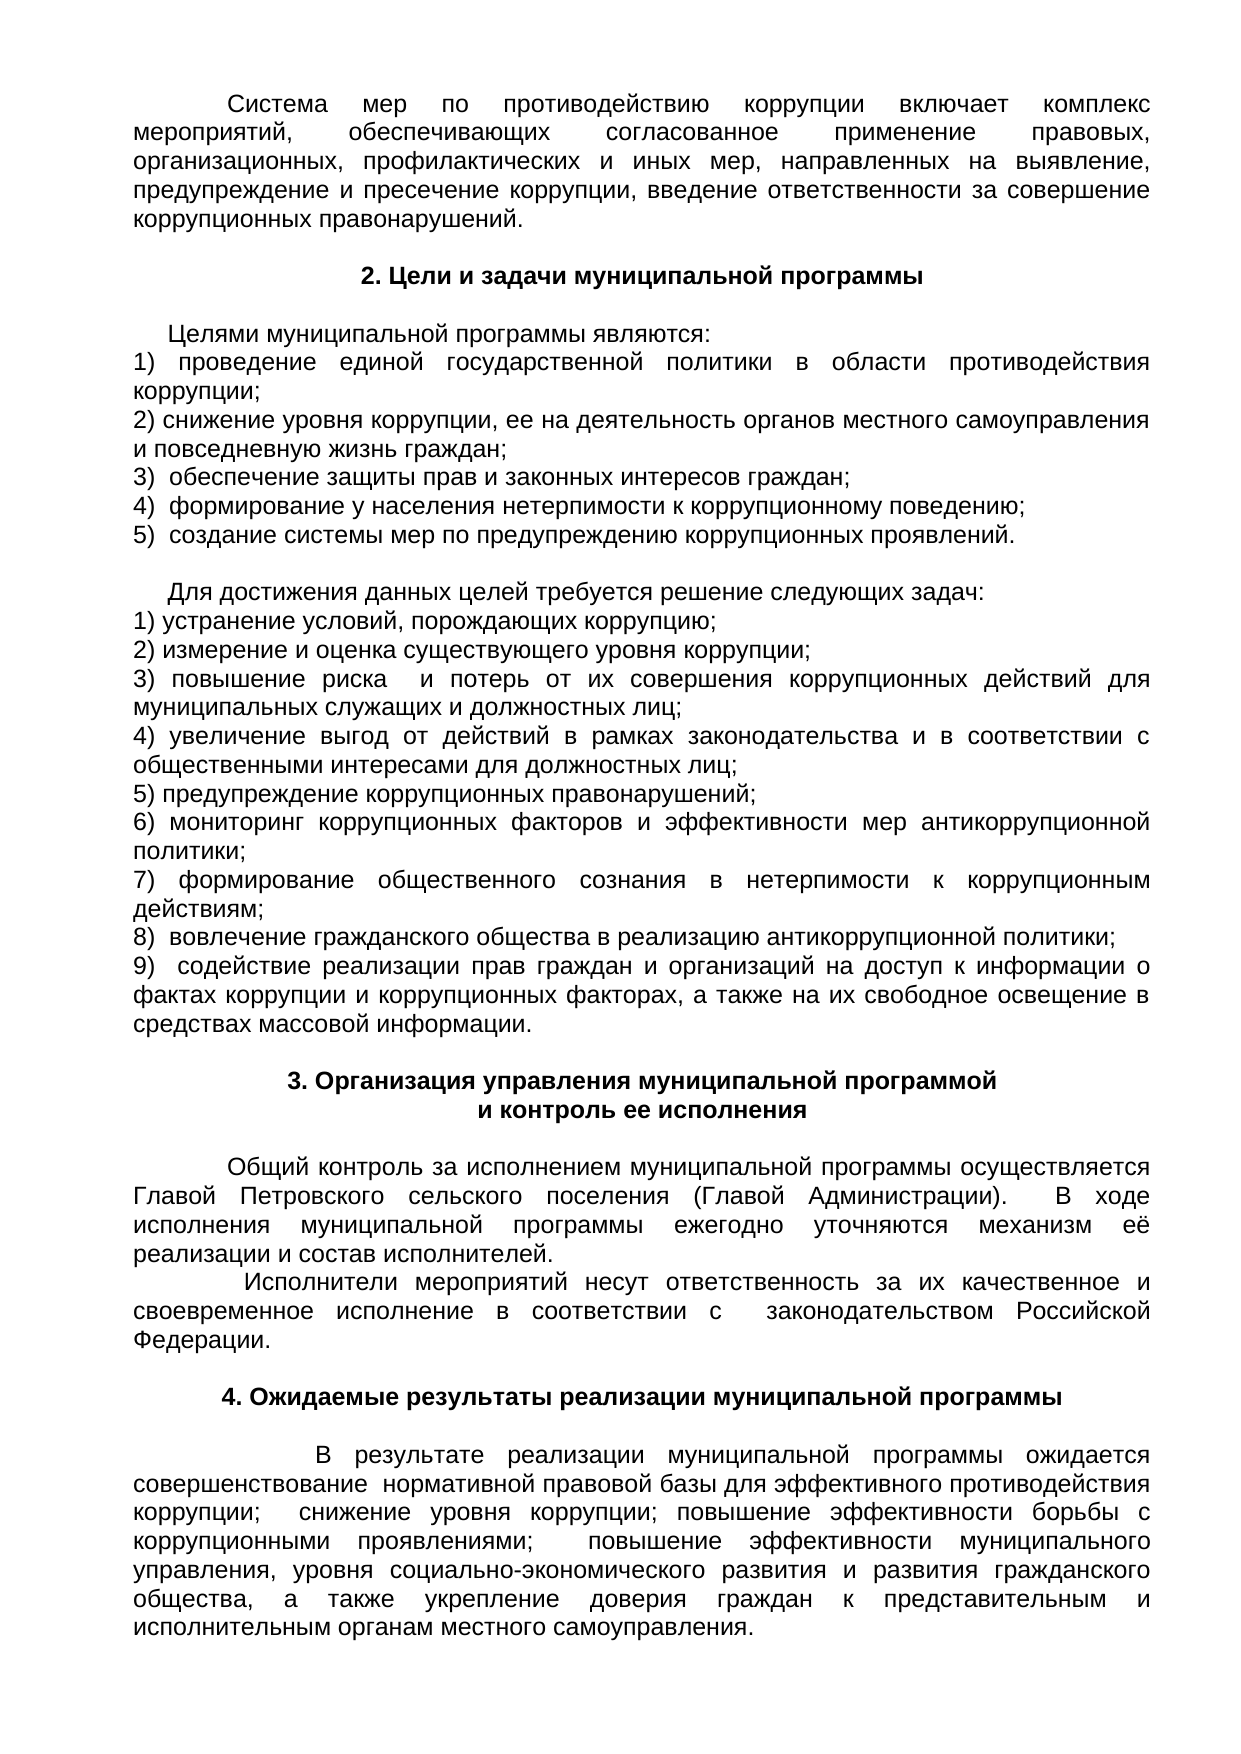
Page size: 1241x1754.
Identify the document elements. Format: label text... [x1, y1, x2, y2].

text 8) вовлечение гражданского общества в реализацию антикоррупционной политики; [133, 922, 1152, 951]
text 1) проведение единой государственной политики в области противодействия коррупции; [133, 347, 1152, 405]
text 1) устранение условий, порождающих коррупцию; [133, 606, 1152, 635]
text Система мер по противодействию коррупции включает комплекс мероприятий, обеспечивающих согласованное применение правовых, организационных, профилактических и иных мер, направленных на выявление, предупреждение и пресечение коррупции, введение ответственности за совершение коррупционных правонарушений. [133, 89, 1152, 232]
text 4) формирование у населения нетерпимости к коррупционному поведению; [133, 491, 1152, 520]
text 6) мониторинг коррупционных факторов и эффективности мер антикоррупционной политики; [133, 807, 1152, 865]
text В результате реализации муниципальной программы ожидается совершенствование нормативной правовой базы для эффективного противодействия коррупции; снижение уровня коррупции; повышение эффективности борьбы с коррупционными проявлениями; повышение эффективности муниципального управления, уровня социально-экономического развития и развития гражданского общества, а также укрепление доверия граждан к представительным и исполнительным органам местного самоуправления. [133, 1440, 1152, 1641]
text 3) обеспечение защиты прав и законных интересов граждан; [133, 462, 1152, 491]
text 5) предупреждение коррупционных правонарушений; [133, 779, 1152, 807]
text 9) содействие реализации прав граждан и организаций на доступ к информации о фактах коррупции и коррупционных факторах, а также на их свободное освещение в средствах массовой информации. [133, 951, 1152, 1037]
text Исполнители мероприятий несут ответственность за их качественное и своевременное исполнение в соответствии с законодательством Российской Федерации. [133, 1267, 1152, 1354]
text 2) измерение и оценка существующего уровня коррупции; [133, 635, 1152, 664]
text 4) увеличение выгод от действий в рамках законодательства и в соответствии с общественными интересами для должностных лиц; [133, 721, 1152, 779]
text 2. Цели и задачи муниципальной программы [133, 261, 1152, 290]
text Целями муниципальной программы являются: [133, 319, 1152, 347]
text 5) создание системы мер по предупреждению коррупционных проявлений. [133, 520, 1152, 549]
text 7) формирование общественного сознания в нетерпимости к коррупционным действиям; [133, 865, 1152, 922]
text и контроль ее исполнения [133, 1095, 1152, 1124]
text 3. Организация управления муниципальной программой [133, 1066, 1152, 1095]
text Общий контроль за исполнением муниципальной программы осуществляется Главой Петровского сельского поселения (Главой Администрации). В ходе исполнения муниципальной программы ежегодно уточняются механизм её реализации и состав исполнителей. [133, 1152, 1152, 1267]
text 2) снижение уровня коррупции, ее на деятельность органов местного самоуправления и повседневную жизнь граждан; [133, 405, 1152, 462]
text Для достижения данных целей требуется решение следующих задач: [133, 577, 1152, 606]
text 3) повышение риска и потерь от их совершения коррупционных действий для муниципальных служащих и должностных лиц; [133, 664, 1152, 721]
text 4. Ожидаемые результаты реализации муниципальной программы [133, 1382, 1152, 1411]
